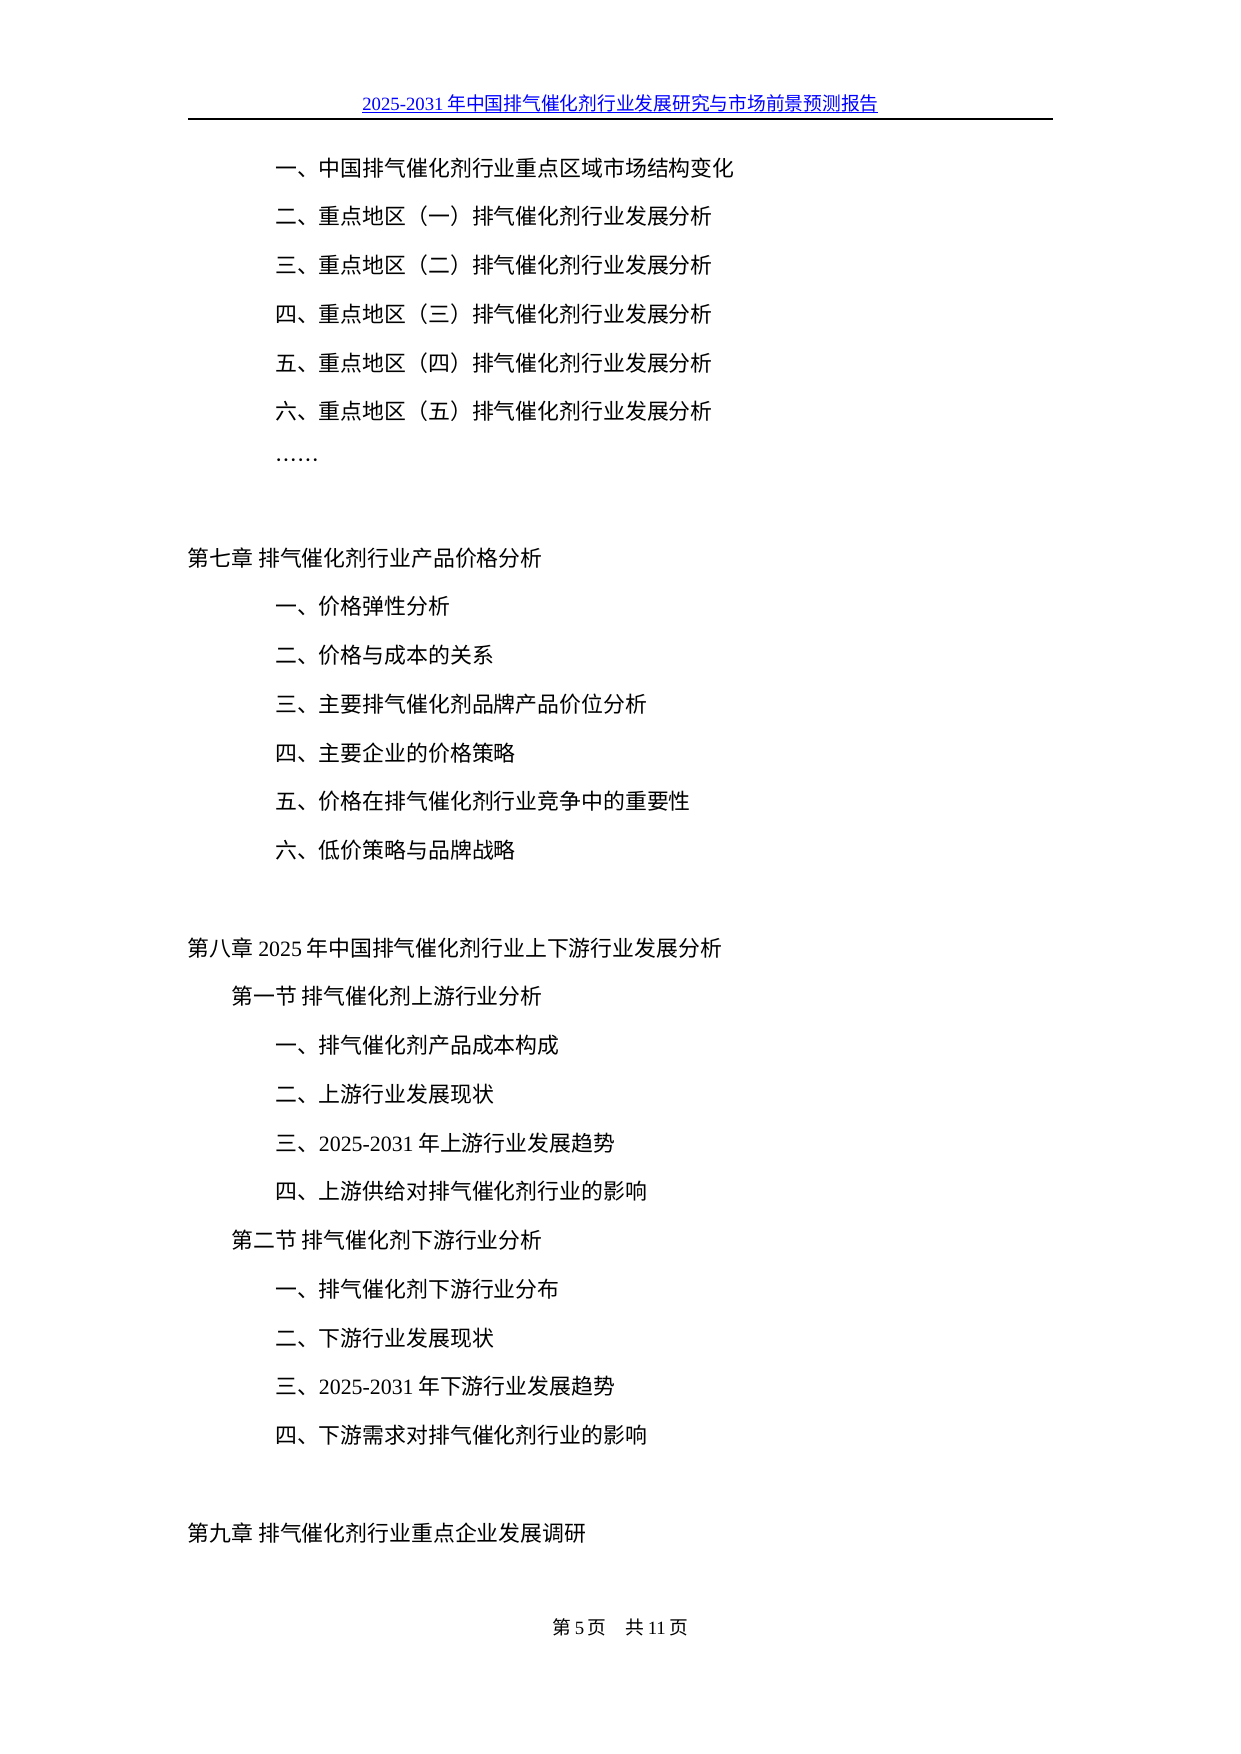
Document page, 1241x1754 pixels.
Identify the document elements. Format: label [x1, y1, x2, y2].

text [187, 150, 1053, 1548]
